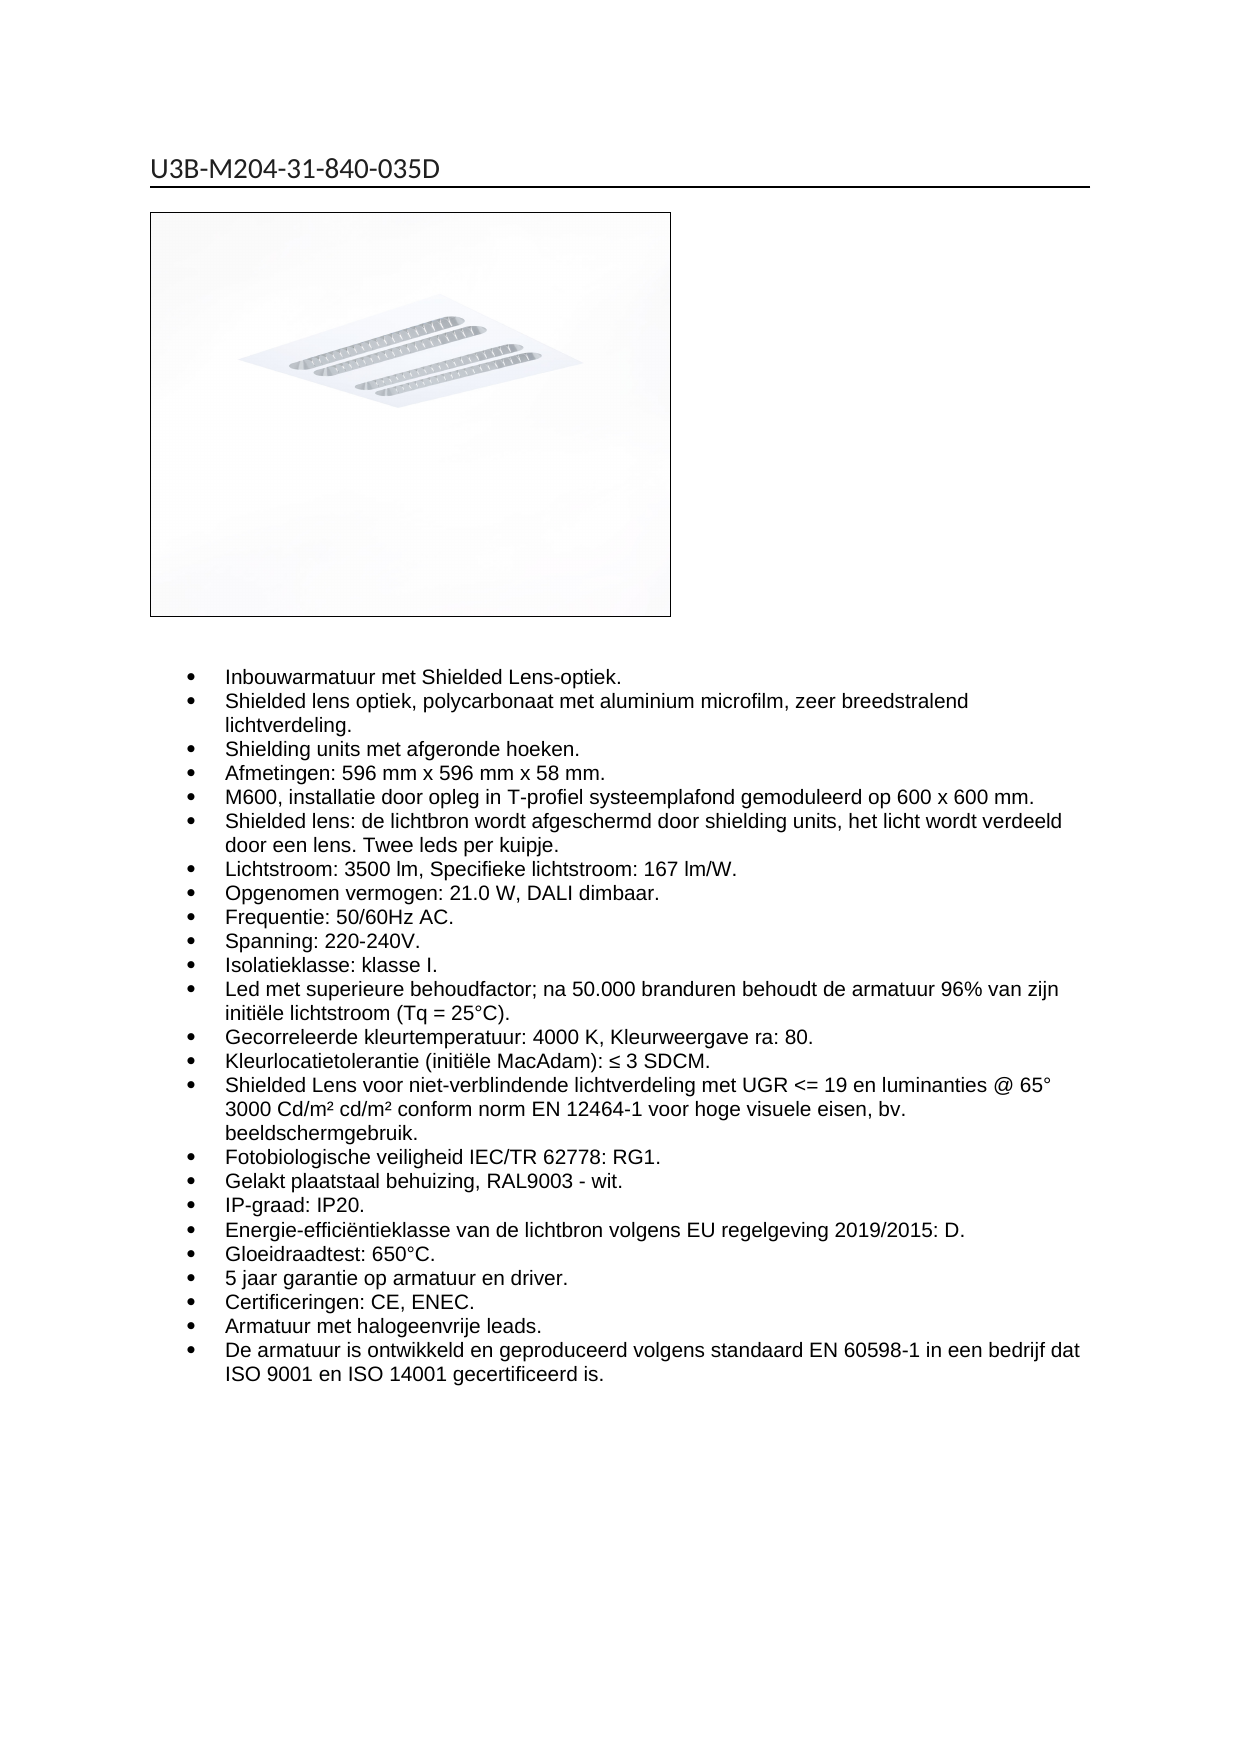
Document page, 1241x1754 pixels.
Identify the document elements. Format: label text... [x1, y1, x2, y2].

list Spanning: 220-240V. [187, 929, 1090, 953]
list Shielding units met afgeronde hoeken. [187, 737, 1090, 761]
list Energie-efficiëntieklasse van de lichtbron volgens EU regelgeving 2019/2015: D. [187, 1217, 1090, 1241]
list Isolatieklasse: klasse I. [187, 953, 1090, 977]
list IP-graad: IP20. [187, 1193, 1090, 1217]
list Armatuur met halogeenvrije leads. [187, 1314, 1090, 1338]
list Opgenomen vermogen: 21.0 W, DALI dimbaar. [187, 881, 1090, 905]
picture [151, 213, 670, 616]
list Fotobiologische veiligheid IEC/TR 62778: RG1. [187, 1145, 1090, 1169]
list Inbouwarmatuur met Shielded Lens-optiek. [187, 664, 1090, 688]
list 5 jaar garantie op armatuur en driver. [187, 1266, 1090, 1289]
list M600, installatie door opleg in T-profiel systeemplafond gemoduleerd op 600 x 600 mm. [187, 785, 1090, 809]
list Frequentie: 50/60Hz AC. [187, 905, 1090, 929]
list Led met superieure behoudfactor; na 50.000 branduren behoudt de armatuur 96% van zijn initiële lichtstroom (Tq = 25°C). [187, 977, 1090, 1025]
list De armatuur is ontwikkeld en geproduceerd volgens standaard EN 60598-1 in een bedrijf dat ISO 9001 en ISO 14001 gecertificeerd is. [187, 1338, 1090, 1386]
list Kleurlocatietolerantie (initiële MacAdam): ≤ 3 SDCM. [187, 1049, 1090, 1073]
list Lichtstroom: 3500 lm, Specifieke lichtstroom: 167 lm/W. [187, 857, 1090, 881]
text U3B-M204-31-840-035D [150, 150, 1090, 186]
list Shielded Lens voor niet-verblindende lichtverdeling met UGR <= 19 en luminanties @ 65° 3000 Cd/m² cd/m² conform norm EN 12464-1 voor hoge visuele eisen, bv. beeldschermgebruik. [187, 1073, 1090, 1145]
list Certificeringen: CE, ENEC. [187, 1289, 1090, 1314]
list Shielded lens optiek, polycarbonaat met aluminium microfilm, zeer breedstralend lichtverdeling. [187, 688, 1090, 737]
list Gecorreleerde kleurtemperatuur: 4000 K, Kleurweergave ra: 80. [187, 1025, 1090, 1049]
list Shielded lens: de lichtbron wordt afgeschermd door shielding units, het licht wordt verdeeld door een lens. Twee leds per kuipje. [187, 809, 1090, 857]
list Gloeidraadtest: 650°C. [187, 1241, 1090, 1266]
list Afmetingen: 596 mm x 596 mm x 58 mm. [187, 761, 1090, 785]
list Gelakt plaatstaal behuizing, RAL9003 - wit. [187, 1169, 1090, 1193]
